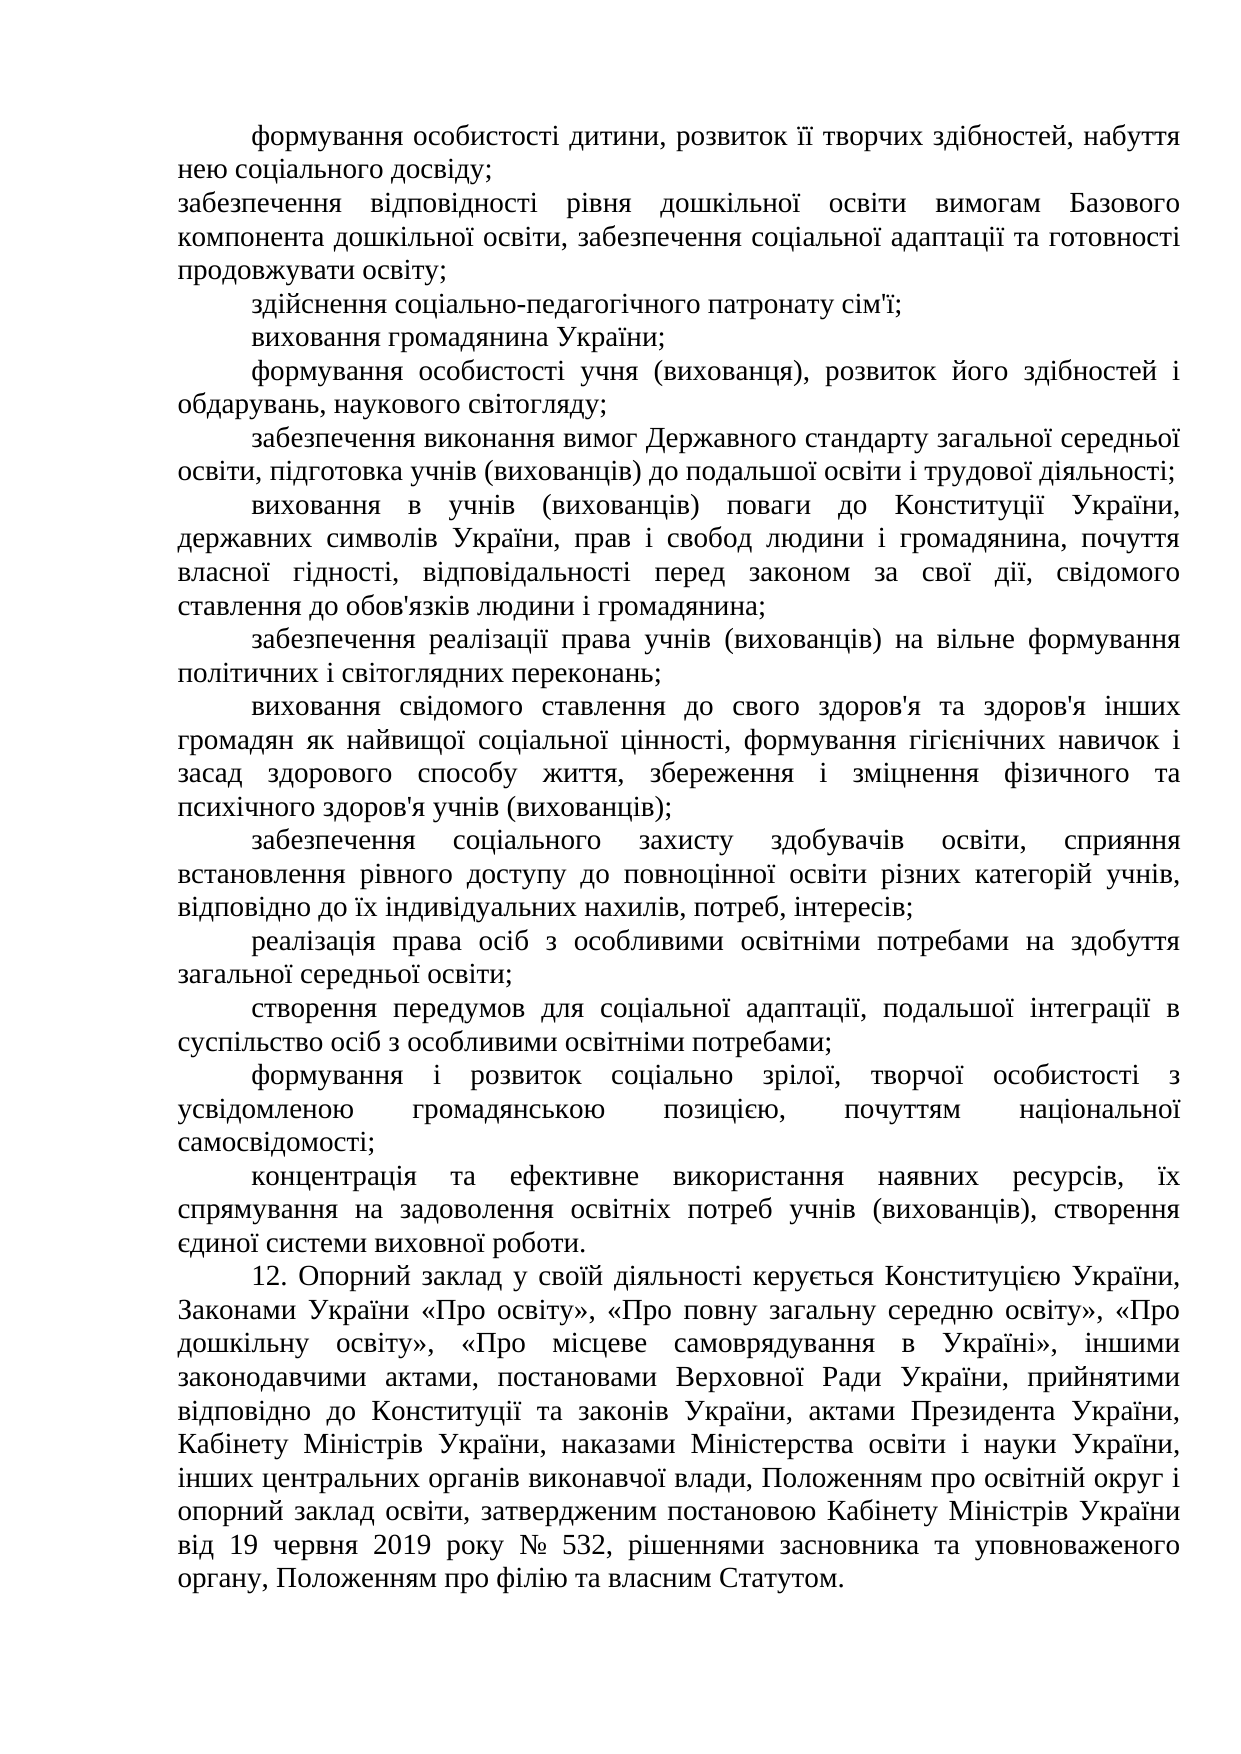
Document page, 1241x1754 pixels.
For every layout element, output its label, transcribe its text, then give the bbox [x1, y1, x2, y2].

text формування особистості дитини, розвиток її творчих здібностей, набуття нею соціального досвіду; [177, 118, 1181, 185]
text створення передумов для соціальної адаптації, подальшої інтеграції в суспільство осіб з особливими освітніми потребами; [177, 990, 1181, 1057]
text виховання громадянина України; [177, 319, 1181, 353]
text концентрація та ефективне використання наявних ресурсів, їх спрямування на задоволення освітніх потреб учнів (вихованців), створення єдиної системи виховної роботи. [177, 1158, 1181, 1258]
text забезпечення реалізації права учнів (вихованців) на вільне формування політичних і світоглядних переконань; [177, 621, 1181, 688]
text формування особистості учня (вихованця), розвиток його здібностей і обдарувань, наукового світогляду; [177, 353, 1181, 420]
text формування і розвиток соціально зрілої, творчої особистості з усвідомленою громадянською позицією, почуттям національної самосвідомості; [177, 1057, 1181, 1158]
text 12. Опорний заклад у своїй діяльності керується Конституцією України, Законами України «Про освіту», «Про повну загальну середню освіту», «Про дошкільну освіту», «Про місцеве самоврядування в Україні», іншими законодавчими актами, постановами Верховної Ради України, прийнятими вiдповiдно до Конституцiї та законiв України, актами Президента України, Кабiнету Мiнiстрiв України, наказами Міністерства освіти і науки України, iнших центральних органiв виконавчої влади, Положенням про освітній округ і опорний заклад освіти, затвердженим постановою Кабінету Міністрів України від 19 червня 2019 року № 532, рішеннями засновника та уповноваженого органу, Положенням про філію та власним Статутом. [177, 1258, 1181, 1594]
text виховання свідомого ставлення до свого здоров'я та здоров'я інших громадян як найвищої соціальної цінності, формування гігієнічних навичок і засад здорового способу життя, збереження і зміцнення фізичного та психічного здоров'я учнів (вихованців); [177, 688, 1181, 822]
text забезпечення відповідності рівня дошкільної освіти вимогам Базового компонента дошкільної освіти, забезпечення соціальної адаптації та готовності продовжувати освіту; [177, 185, 1181, 286]
text забезпечення виконання вимог Державного стандарту загальної середньої освіти, підготовка учнів (вихованців) до подальшої освіти і трудової діяльності; [177, 420, 1181, 487]
text здійснення соціально-педагогічного патронату сім'ї; [177, 286, 1181, 319]
text забезпечення соціального захисту здобувачів освіти, сприяння встановлення рівного доступу до повноцінної освіти різних категорій учнів, відповідно до їх індивідуальних нахилів, потреб, інтересів; [177, 822, 1181, 923]
text реалізація права осіб з особливими освітніми потребами на здобуття загальної середньої освіти; [177, 923, 1181, 990]
text виховання в учнів (вихованців) поваги до Конституції України, державних символів України, прав і свобод людини і громадянина, почуття власної гідності, відповідальності перед законом за свої дії, свідомого ставлення до обов'язків людини і громадянина; [177, 487, 1181, 621]
